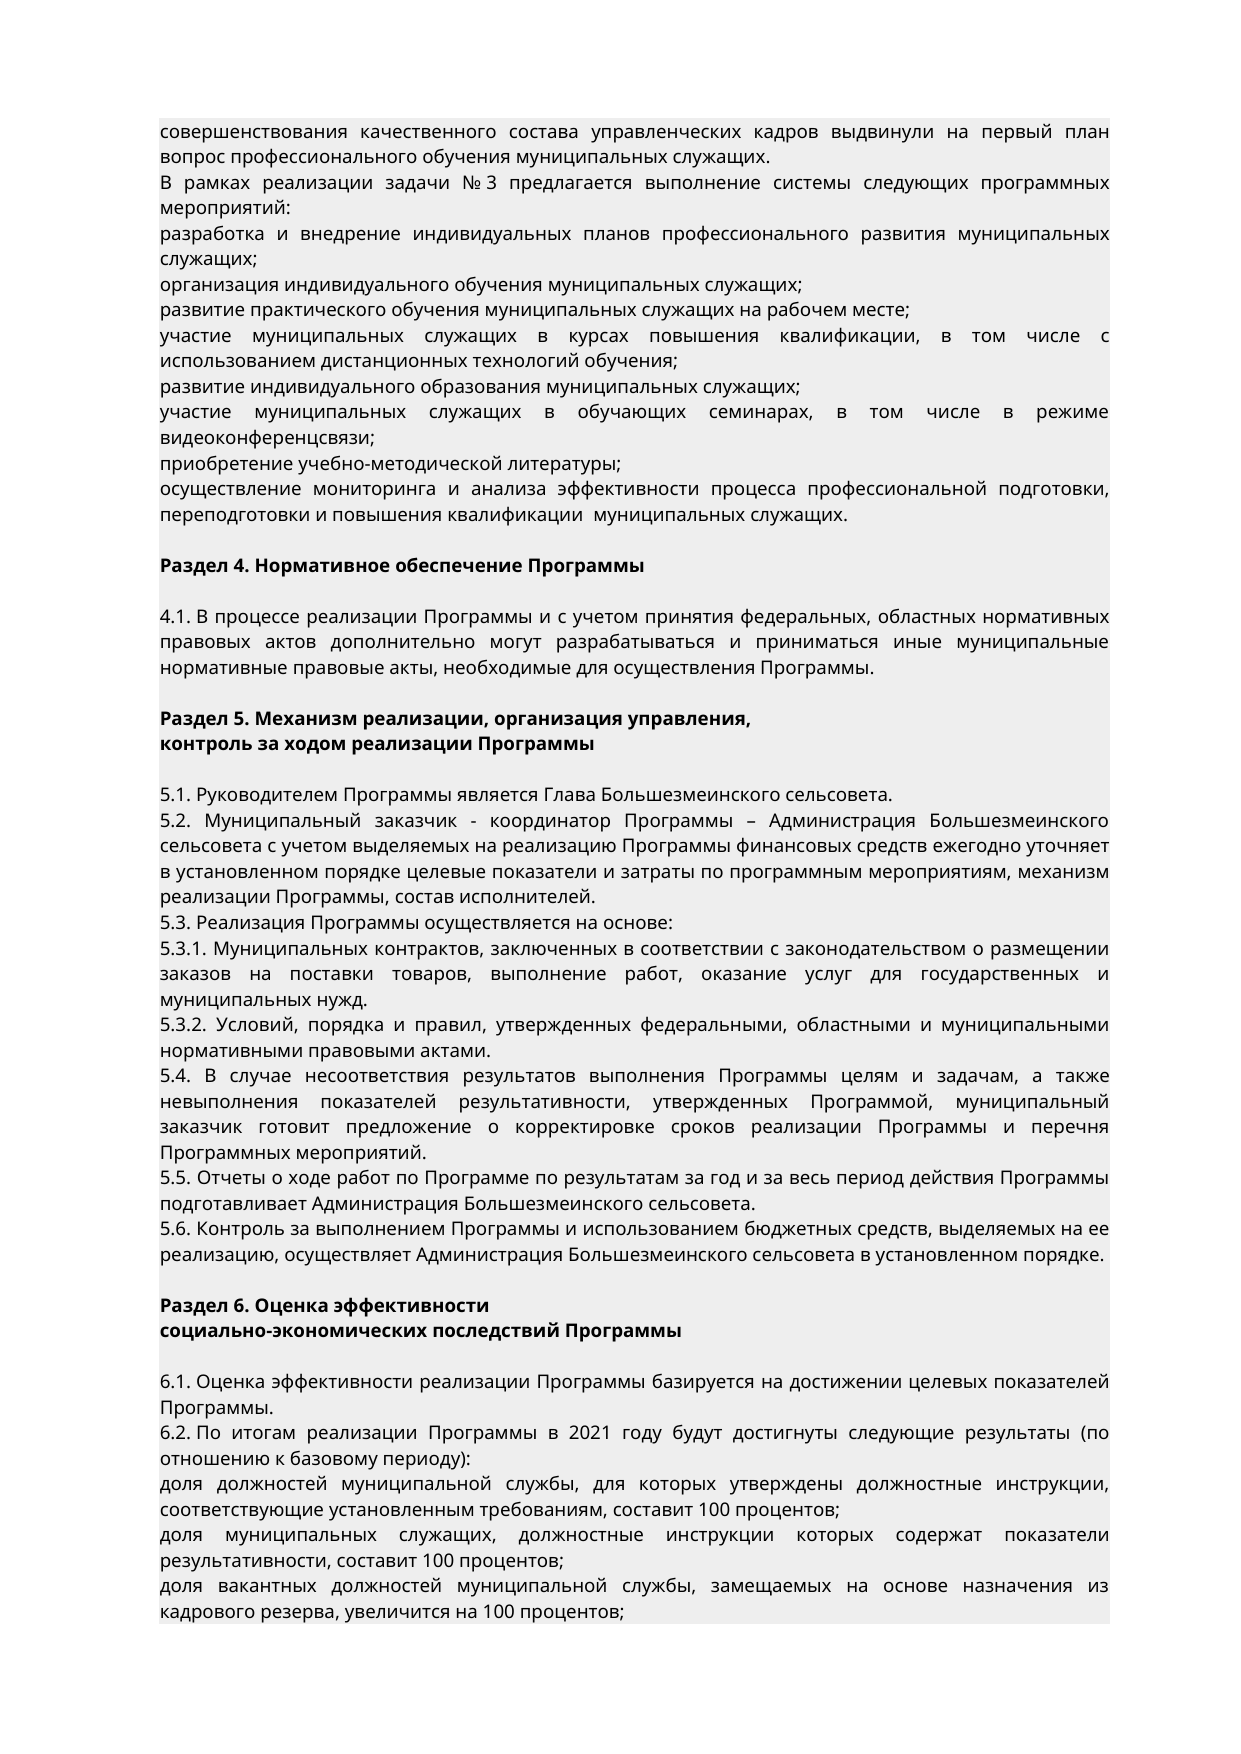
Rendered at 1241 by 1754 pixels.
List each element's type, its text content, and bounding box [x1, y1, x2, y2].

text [159, 118, 1110, 169]
text развитие индивидуального образования муниципальных служащих; [159, 373, 1110, 399]
text осуществление мониторинга и анализа эффективности процесса профессиональной подготовки, переподготовки и повышения квалификации муниципальных служащих. [159, 475, 1110, 526]
text доля муниципальных служащих, должностные инструкции которых содержат показатели результативности, составит 100 процентов; [159, 1522, 1110, 1573]
text контроль за ходом реализации Программы [159, 731, 1110, 756]
text 5.4. В случае несоответствия результатов выполнения Программы целям и задачам, а также невыполнения показателей результативности, утвержденных Программой, муниципальный заказчик готовит предложение о корректировке сроков реализации Программы и перечня Программных мероприятий. [159, 1062, 1110, 1164]
text участие муниципальных служащих в курсах повышения квалификации, в том числе с использованием дистанционных технологий обучения; [159, 322, 1110, 373]
text 5.5. Отчеты о ходе работ по Программе по результатам за год и за весь период действия Программы подготавливает Администрация Большезмеинского сельсовета. [159, 1164, 1110, 1216]
text 5.1. Руководителем Программы является Глава Большезмеинского сельсовета. [159, 782, 1110, 807]
text 5.3. Реализация Программы осуществляется на основе: [159, 909, 1110, 935]
text 6.1. Оценка эффективности реализации Программы базируется на достижении целевых показателей Программы. [159, 1369, 1110, 1420]
text 5.6. Контроль за выполнением Программы и использованием бюджетных средств, выделяемых на ее реализацию, осуществляет Администрация Большезмеинского сельсовета в установленном порядке. [159, 1216, 1110, 1267]
text В рамках реализации задачи № 3 предлагается выполнение системы следующих программных мероприятий: [159, 169, 1110, 220]
text разработка и внедрение индивидуальных планов профессионального развития муниципальных служащих; [159, 220, 1110, 271]
text развитие практического обучения муниципальных служащих на рабочем месте; [159, 297, 1110, 322]
text 5.3.1. Муниципальных контрактов, заключенных в соответствии с законодательством о размещении заказов на поставки товаров, выполнение работ, оказание услуг для государственных и муниципальных нужд. [159, 935, 1110, 1011]
text 5.2. Муниципальный заказчик - координатор Программы – Администрация Большезмеинского сельсовета с учетом выделяемых на реализацию Программы финансовых средств ежегодно уточняет в установленном порядке целевые показатели и затраты по программным мероприятиям, механизм реализации Программы, состав исполнителей. [159, 807, 1110, 909]
text участие муниципальных служащих в обучающих семинарах, в том числе в режиме видеоконференцсвязи; [159, 399, 1110, 450]
text социально-экономических последствий Программы [159, 1318, 1110, 1343]
text 4.1. В процессе реализации Программы и с учетом принятия федеральных, областных нормативных правовых актов дополнительно могут разрабатываться и приниматься иные муниципальные нормативные правовые акты, необходимые для осуществления Программы. [159, 603, 1110, 679]
text Раздел 6. Оценка эффективности [159, 1292, 1110, 1318]
text 5.3.2. Условий, порядка и правил, утвержденных федеральными, областными и муниципальными нормативными правовыми актами. [159, 1011, 1110, 1062]
text доля должностей муниципальной службы, для которых утверждены должностные инструкции, соответствующие установленным требованиям, составит 100 процентов; [159, 1471, 1110, 1522]
text доля вакантных должностей муниципальной службы, замещаемых на основе назначения из кадрового резерва, увеличится на 100 процентов; [159, 1573, 1110, 1624]
text Раздел 4. Нормативное обеспечение Программы [159, 552, 1110, 577]
text организация индивидуального обучения муниципальных служащих; [159, 271, 1110, 297]
text 6.2. По итогам реализации Программы в 2021 году будут достигнуты следующие результаты (по отношению к базовому периоду): [159, 1420, 1110, 1471]
text приобретение учебно-методической литературы; [159, 450, 1110, 475]
text Раздел 5. Механизм реализации, организация управления, [159, 705, 1110, 731]
